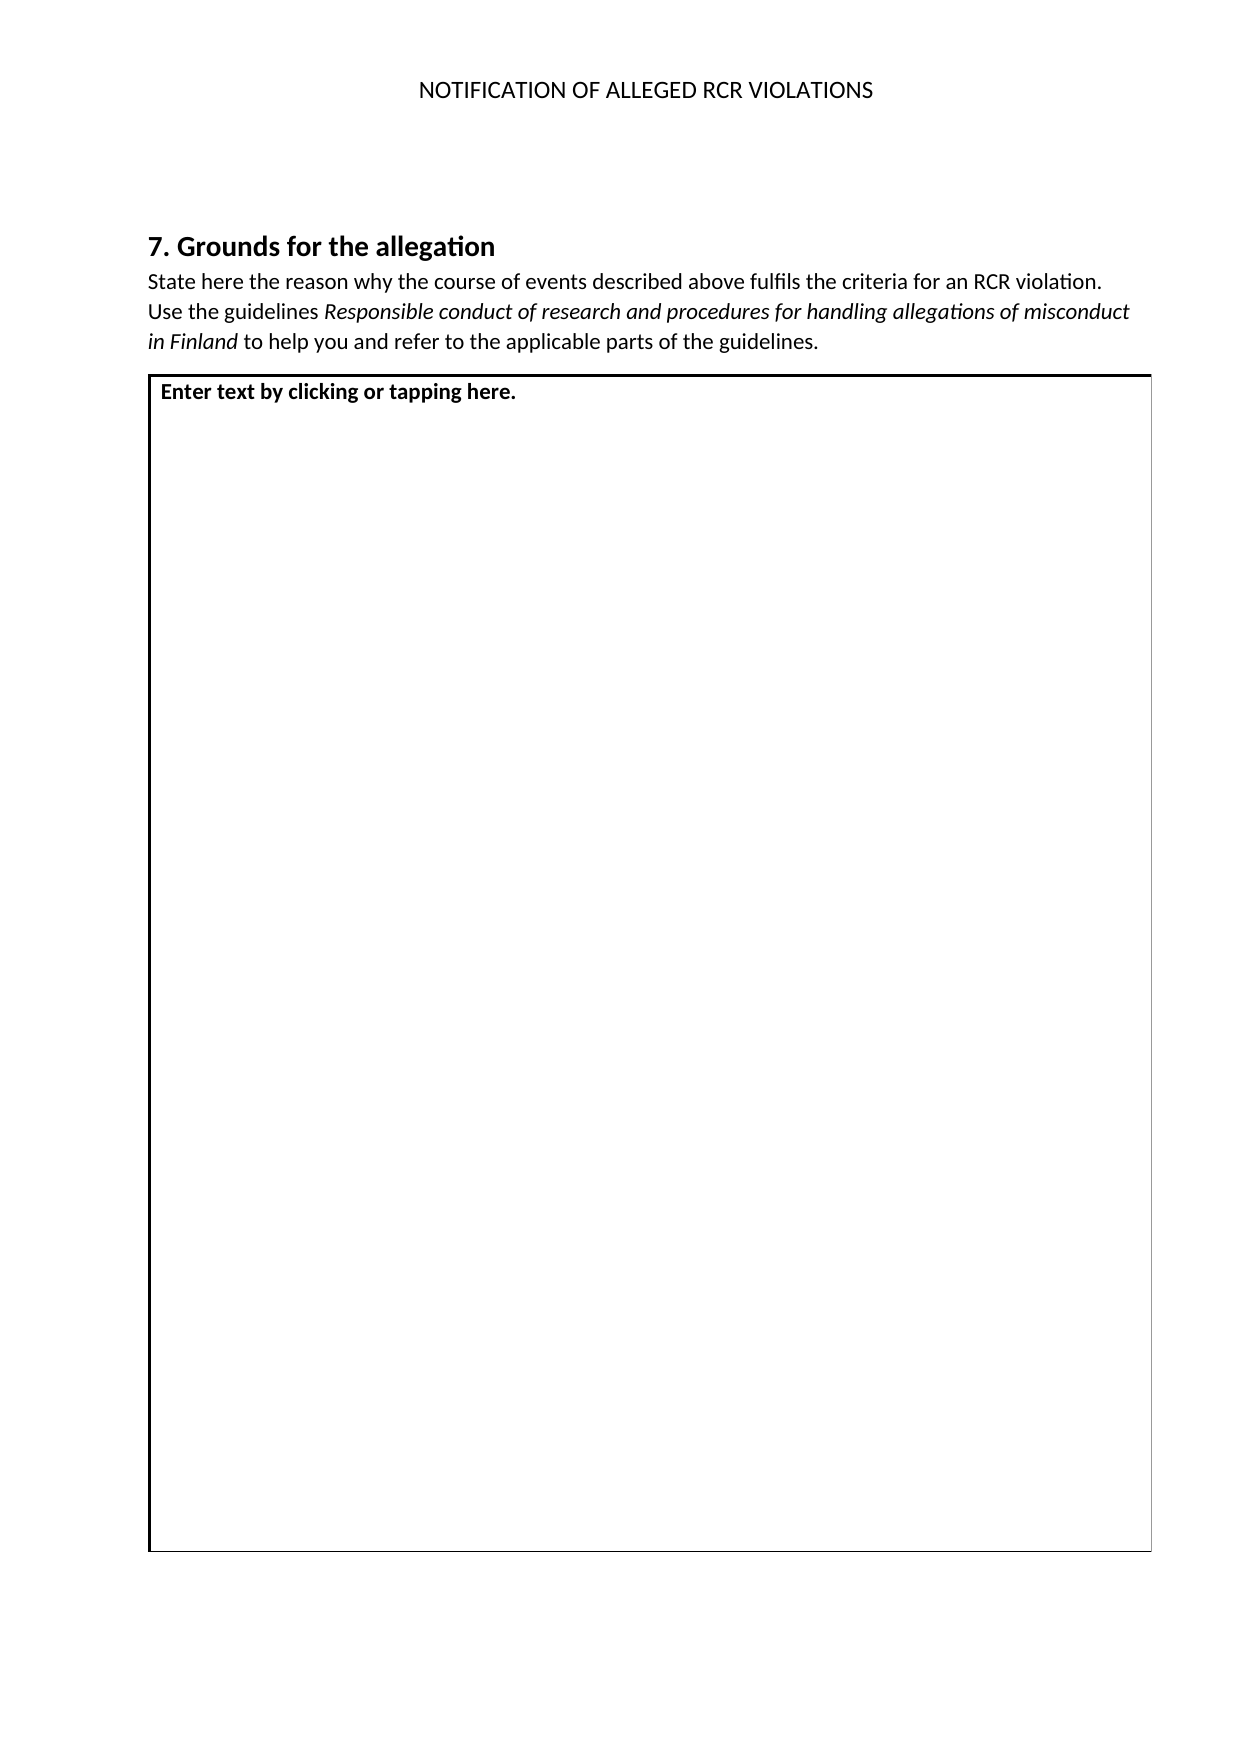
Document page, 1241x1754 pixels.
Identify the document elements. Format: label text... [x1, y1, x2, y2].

subtitle 7. Grounds for the allegation [148, 228, 1144, 264]
text State here the reason why the course of events described above fulfils the criteria for an RCR violation. Use the guidelines Responsible conduct of research and procedures for handling allegations of misconduct in Finland to help you and refer to the applicable parts of the guidelines. [148, 267, 1144, 355]
